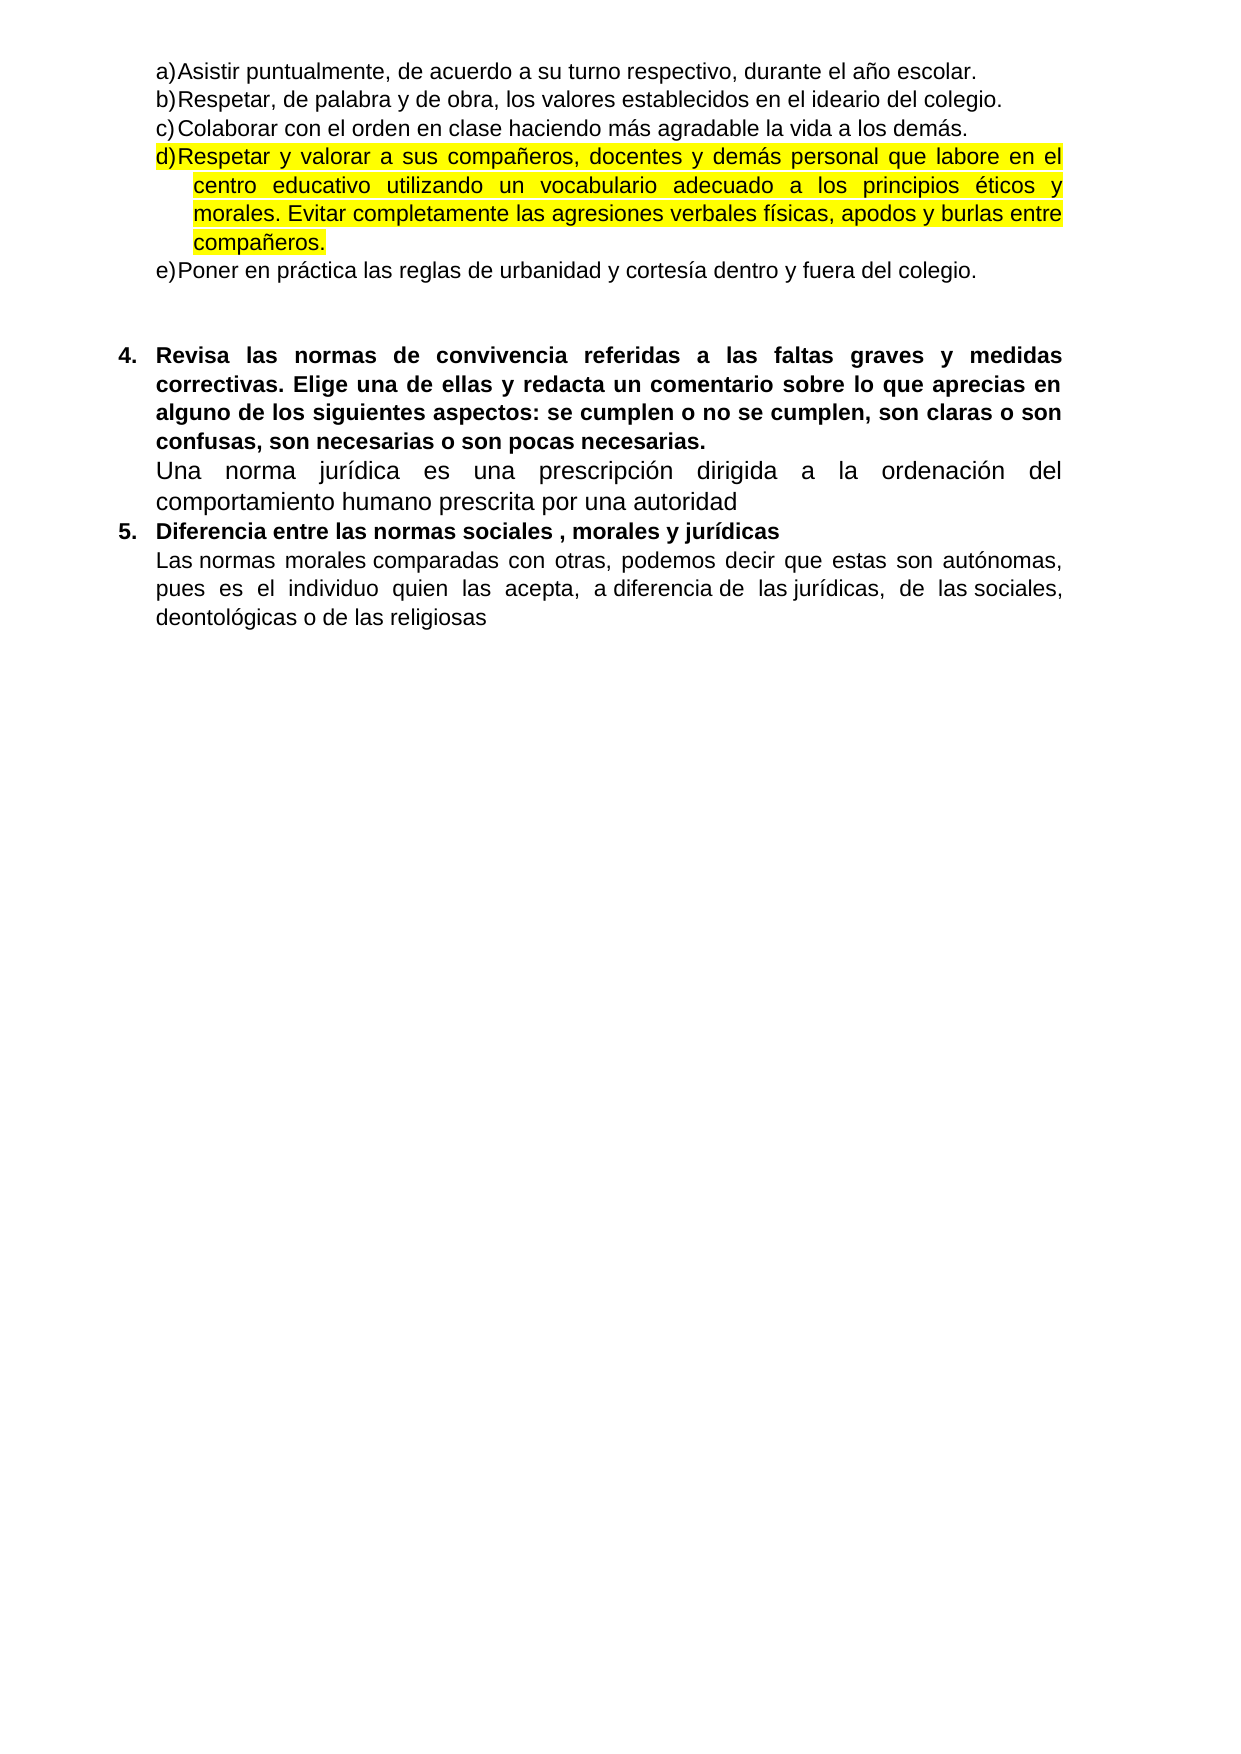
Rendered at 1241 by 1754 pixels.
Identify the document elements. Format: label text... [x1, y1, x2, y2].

list Una norma jurídica es una prescripción dirigida a la ordenación del comportamiento humano prescrita por una autoridad [156, 485, 1063, 516]
list Poner en práctica las reglas de urbanidad y cortesía dentro y fuera del colegio. [156, 257, 1063, 283]
list Asistir puntualmente, de acuerdo a su turno respectivo, durante el año escolar. [156, 58, 1063, 84]
list Diferencia entre las normas sociales , morales y jurídicas [118, 518, 1063, 544]
list Colaborar con el orden en clase haciendo más agradable la vida a los demás. [156, 115, 1063, 141]
list Respetar, de palabra y de obra, los valores establecidos en el ideario del colegio. [156, 86, 1063, 113]
list Respetar y valorar a sus compañeros, docentes y demás personal que labore en el centro educativo utilizando un vocabulario adecuado a los principios éticos y morales. Evitar completamente las agresiones verbales físicas, apodos y burlas entre compañeros. [156, 170, 1063, 255]
list Las normas morales comparadas con otras, podemos decir que estas son autónomas, pues es el individuo quien las acepta, a diferencia de las jurídicas, de las sociales, deontológicas o de las religiosas [156, 573, 1063, 630]
list Revisa las normas de convivencia referidas a las faltas graves y medidas correctivas. Elige una de ellas y redacta un comentario sobre lo que aprecias en alguno de los siguientes aspectos: se cumplen o no se cumplen, son claras o son confusas, son necesarias o son pocas necesarias. [118, 342, 1063, 454]
